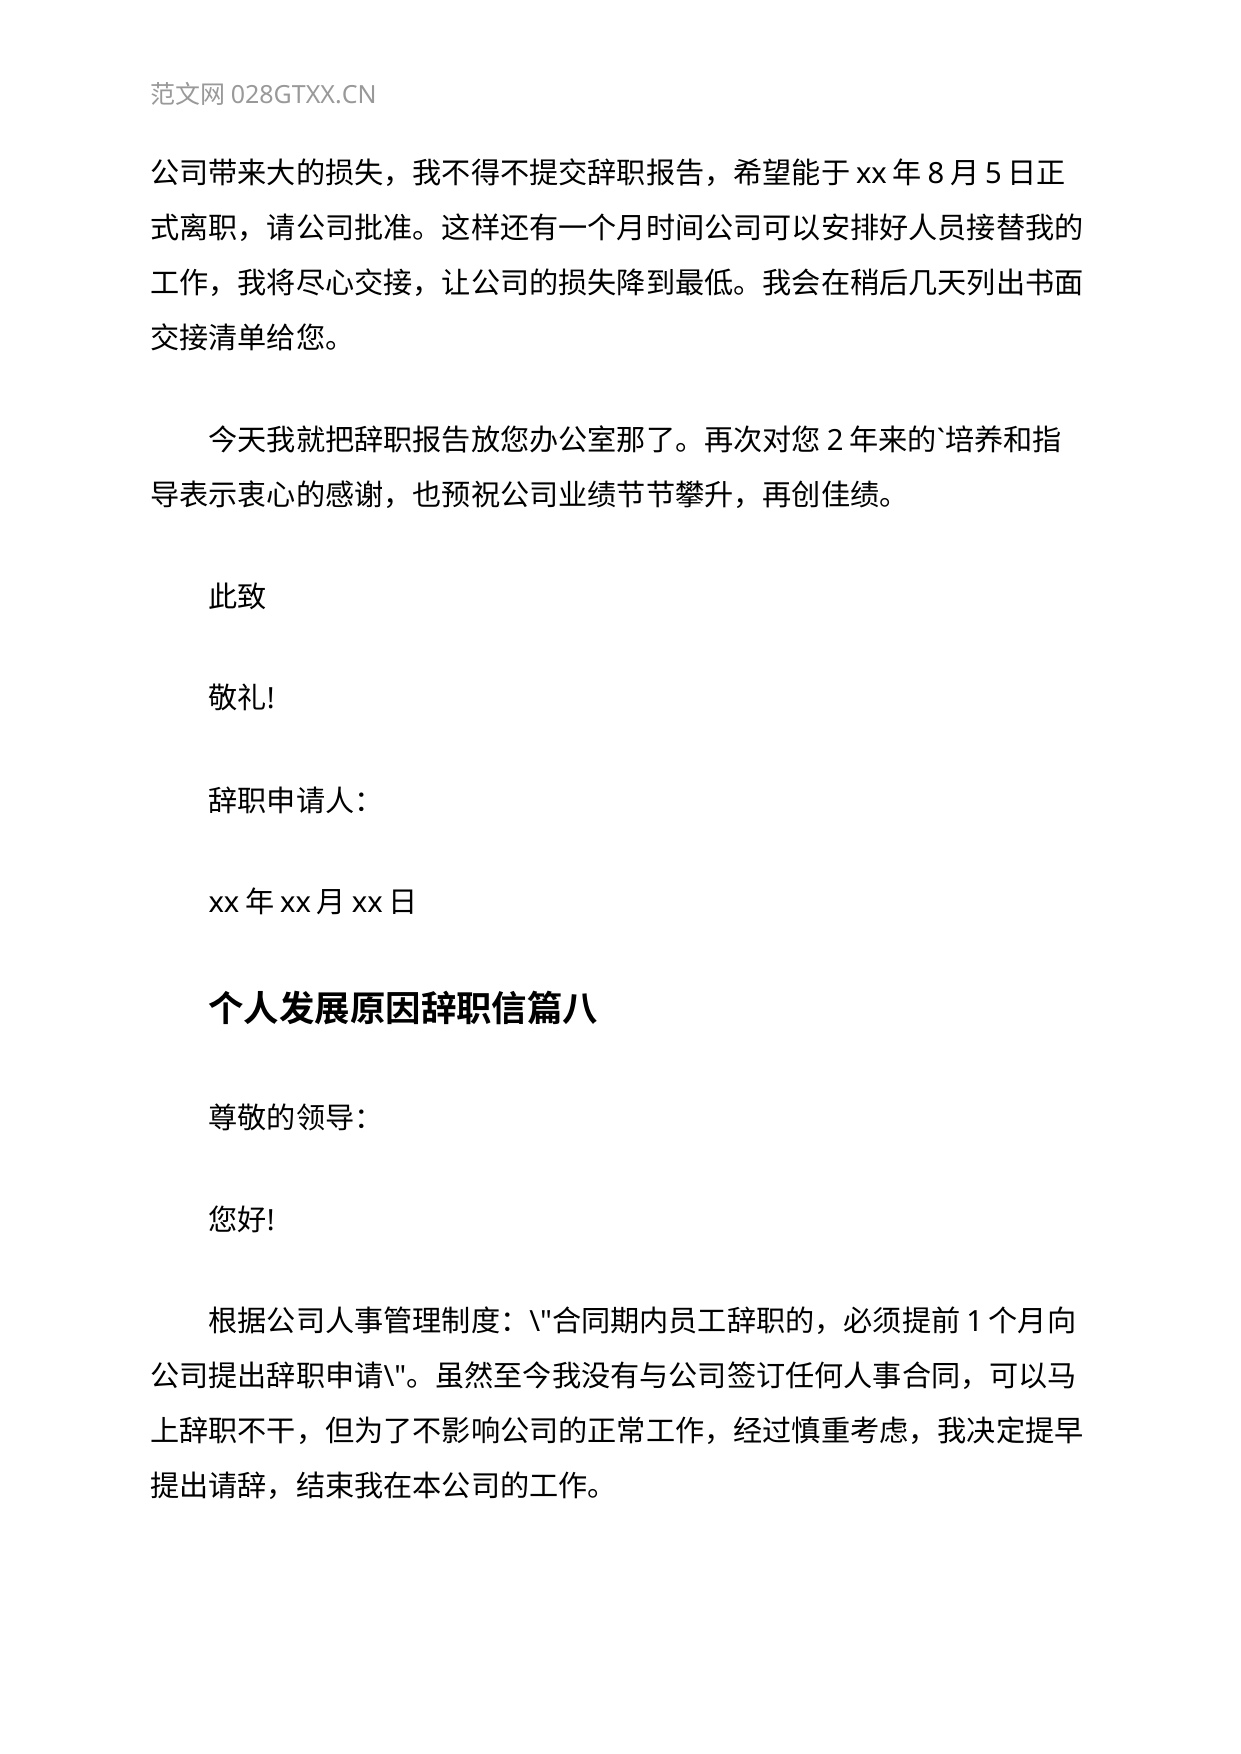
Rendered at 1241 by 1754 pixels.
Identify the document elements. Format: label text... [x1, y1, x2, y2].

text 个人发展原因辞职信篇八 [150, 981, 1090, 1032]
text 尊敬的领导： [150, 1094, 1090, 1137]
text 根据公司人事管理制度：\"合同期内员工辞职的，必须提前1个月向公司提出辞职申请\"。虽然至今我没有与公司签订任何人事合同，可以马上辞职不干，但为了不影响公司的正常工作，经过慎重考虑，我决定提早提出请辞，结束我在本公司的工作。 [150, 1298, 1090, 1505]
text 今天我就把辞职报告放您办公室那了。再次对您2年来的`培养和指导表示衷心的感谢，也预祝公司业绩节节攀升，再创佳绩。 [150, 417, 1090, 514]
text 此致 [150, 573, 1090, 616]
text 您好! [150, 1196, 1090, 1238]
text 敬礼! [150, 675, 1090, 717]
text 辞职申请人： [150, 777, 1090, 819]
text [150, 150, 1090, 357]
text xx年xx月xx日 [150, 879, 1090, 921]
